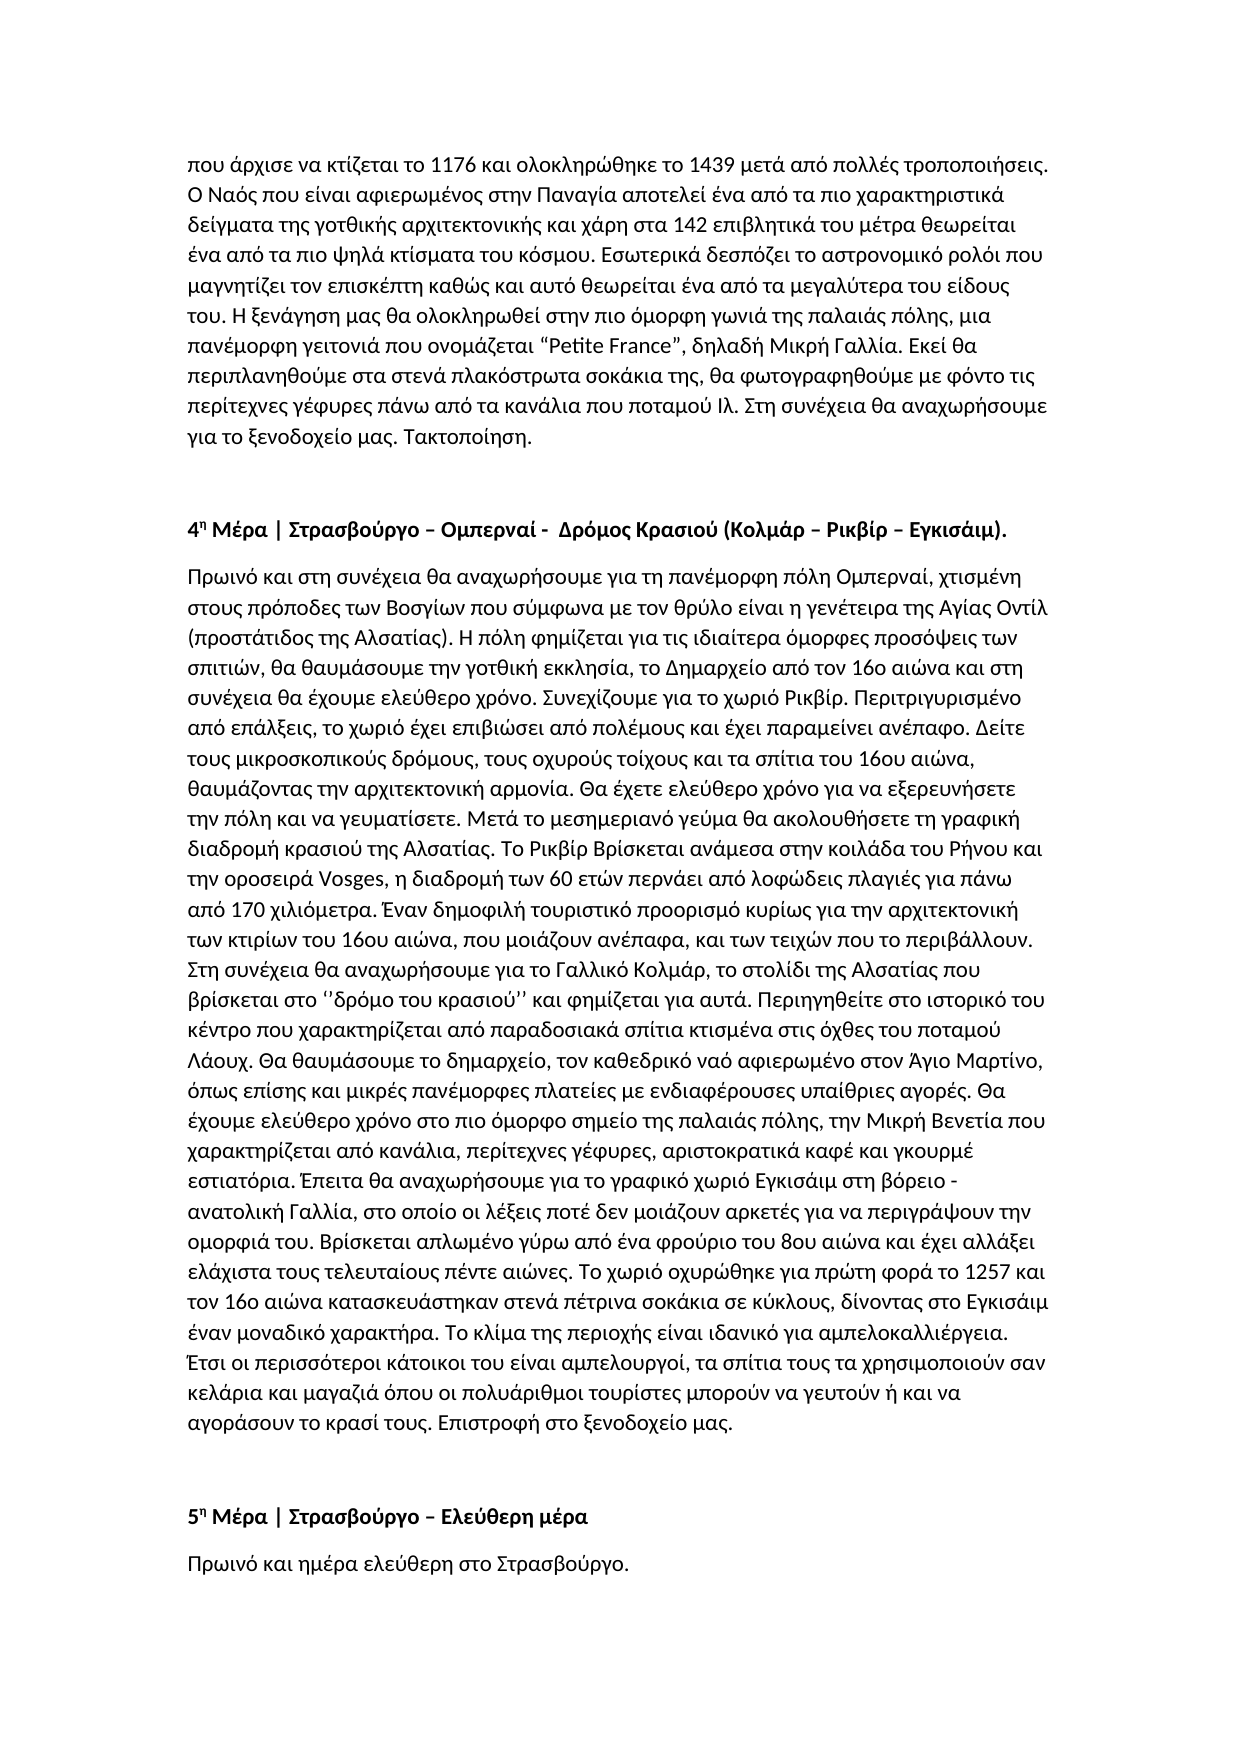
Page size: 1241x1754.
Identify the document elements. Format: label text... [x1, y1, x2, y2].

text Πρωινό και ημέρα ελεύθερη στο Στρασβούργο. [187, 1549, 1053, 1577]
text 4η Μέρα | Στρασβούργο – Ομπερναί - Δρόμος Κρασιού (Κολμάρ – Ρικβίρ – Εγκισάιμ). [187, 516, 1053, 544]
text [187, 150, 1053, 450]
text Πρωινό και στη συνέχεια θα αναχωρήσουμε για τη πανέμορφη πόλη Ομπερναί, χτισμένη στους πρόποδες των Βοσγίων που σύμφωνα με τον θρύλο είναι η γενέτειρα της Αγίας Οντίλ (προστάτιδος της Αλσατίας). Η πόλη φημίζεται για τις ιδιαίτερα όμορφες προσόψεις των σπιτιών, θα θαυμάσουμε την γοτθική εκκλησία, το Δημαρχείο από τον 16ο αιώνα και στη συνέχεια θα έχουμε ελεύθερο χρόνο. Συνεχίζουμε για το χωριό Ρικβίρ. Περιτριγυρισμένο από επάλξεις, το χωριό έχει επιβιώσει από πολέμους και έχει παραμείνει ανέπαφο. Δείτε τους μικροσκοπικούς δρόμους, τους οχυρούς τοίχους και τα σπίτια του 16ου αιώνα, θαυμάζοντας την αρχιτεκτονική αρμονία. Θα έχετε ελεύθερο χρόνο για να εξερευνήσετε την πόλη και να γευματίσετε. Μετά το μεσημεριανό γεύμα θα ακολουθήσετε τη γραφική διαδρομή κρασιού της Αλσατίας. Το Ρικβίρ Βρίσκεται ανάμεσα στην κοιλάδα του Ρήνου και την οροσειρά Vosges, η διαδρομή των 60 ετών περνάει από λοφώδεις πλαγιές για πάνω από 170 χιλιόμετρα. Έναν δημοφιλή τουριστικό προορισμό κυρίως για την αρχιτεκτονική των κτιρίων του 16ου αιώνα, που μοιάζουν ανέπαφα, και των τειχών που το περιβάλλουν. Στη συνέχεια θα αναχωρήσουμε για το Γαλλικό Κολμάρ, το στολίδι της Αλσατίας που βρίσκεται στο ‘’δρόμο του κρασιού’’ και φημίζεται για αυτά. Περιηγηθείτε στο ιστορικό του κέντρο που χαρακτηρίζεται από παραδοσιακά σπίτια κτισμένα στις όχθες του ποταμού Λάουχ. Θα θαυμάσουμε το δημαρχείο, τον καθεδρικό ναό αφιερωμένο στον Άγιο Μαρτίνο, όπως επίσης και μικρές πανέμορφες πλατείες με ενδιαφέρουσες υπαίθριες αγορές. Θα έχουμε ελεύθερο χρόνο στο πιο όμορφο σημείο της παλαιάς πόλης, την Μικρή Βενετία που χαρακτηρίζεται από κανάλια, περίτεχνες γέφυρες, αριστοκρατικά καφέ και γκουρμέ εστιατόρια. Έπειτα θα αναχωρήσουμε για το γραφικό χωριό Εγκισάιμ στη βόρειο - ανατολική Γαλλία, στο οποίο οι λέξεις ποτέ δεν μοιάζουν αρκετές για να περιγράψουν την ομορφιά του. Βρίσκεται απλωμένο γύρω από ένα φρούριο του 8ου αιώνα και έχει αλλάξει ελάχιστα τους τελευταίους πέντε αιώνες. Το χωριό οχυρώθηκε για πρώτη φορά το 1257 και τον 16ο αιώνα κατασκευάστηκαν στενά πέτρινα σοκάκια σε κύκλους, δίνοντας στο Εγκισάιμ έναν μοναδικό χαρακτήρα. Το κλίμα της περιοχής είναι ιδανικό για αμπελοκαλλιέργεια. Έτσι οι περισσότεροι κάτοικοι του είναι αμπελουργοί, τα σπίτια τους τα χρησιμοποιούν σαν κελάρια και μαγαζιά όπου οι πολυάριθμοι τουρίστες μπορούν να γευτούν ή και να αγοράσουν το κρασί τους. Επιστροφή στο ξενοδοχείο μας. [187, 562, 1053, 1436]
text 5η Μέρα | Στρασβούργο – Ελεύθερη μέρα [187, 1502, 1053, 1530]
